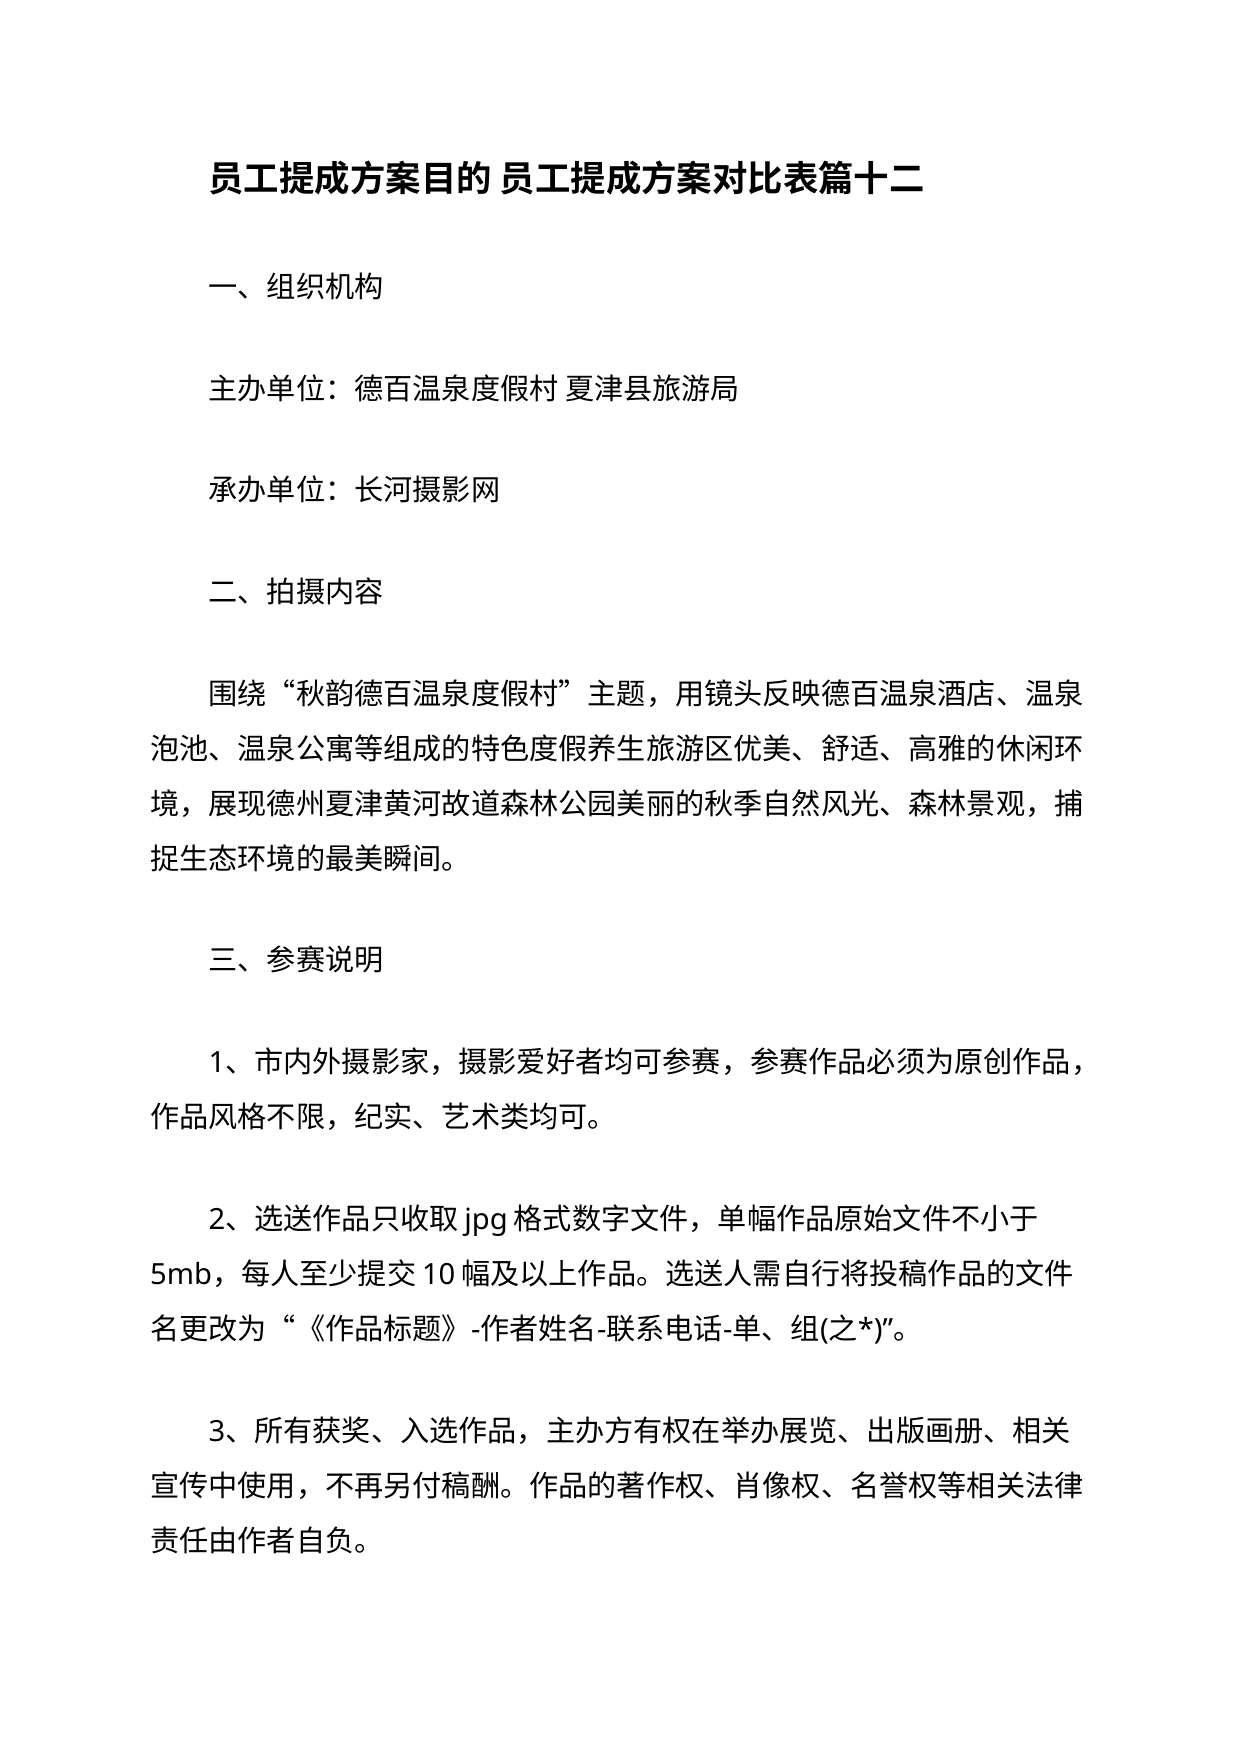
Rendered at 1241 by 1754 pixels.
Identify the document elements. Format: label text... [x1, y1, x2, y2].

text 承办单位：长河摄影网 [150, 467, 1090, 509]
text 三、参赛说明 [150, 937, 1090, 979]
text 员工提成方案目的 员工提成方案对比表篇十二 [150, 150, 1090, 201]
text 主办单位：德百温泉度假村 夏津县旅游局 [150, 365, 1090, 407]
text 3、所有获奖、入选作品，主办方有权在举办展览、出版画册、相关宣传中使用，不再另付稿酬。作品的著作权、肖像权、名誉权等相关法律责任由作者自负。 [150, 1407, 1090, 1560]
text 2、选送作品只收取jpg格式数字文件，单幅作品原始文件不小于5mb，每人至少提交10幅及以上作品。选送人需自行将投稿作品的文件名更改为“《作品标题》-作者姓名-联系电话-单、组(之*)”。 [150, 1196, 1090, 1348]
text 1、市内外摄影家，摄影爱好者均可参赛，参赛作品必须为原创作品，作品风格不限，纪实、艺术类均可。 [150, 1039, 1090, 1136]
text 围绕“秋韵德百温泉度假村”主题，用镜头反映德百温泉酒店、温泉泡池、温泉公寓等组成的特色度假养生旅游区优美、舒适、高雅的休闲环境，展现德州夏津黄河故道森林公园美丽的秋季自然风光、森林景观，捕捉生态环境的最美瞬间。 [150, 671, 1090, 877]
text 一、组织机构 [150, 263, 1090, 306]
text 二、拍摄内容 [150, 569, 1090, 611]
